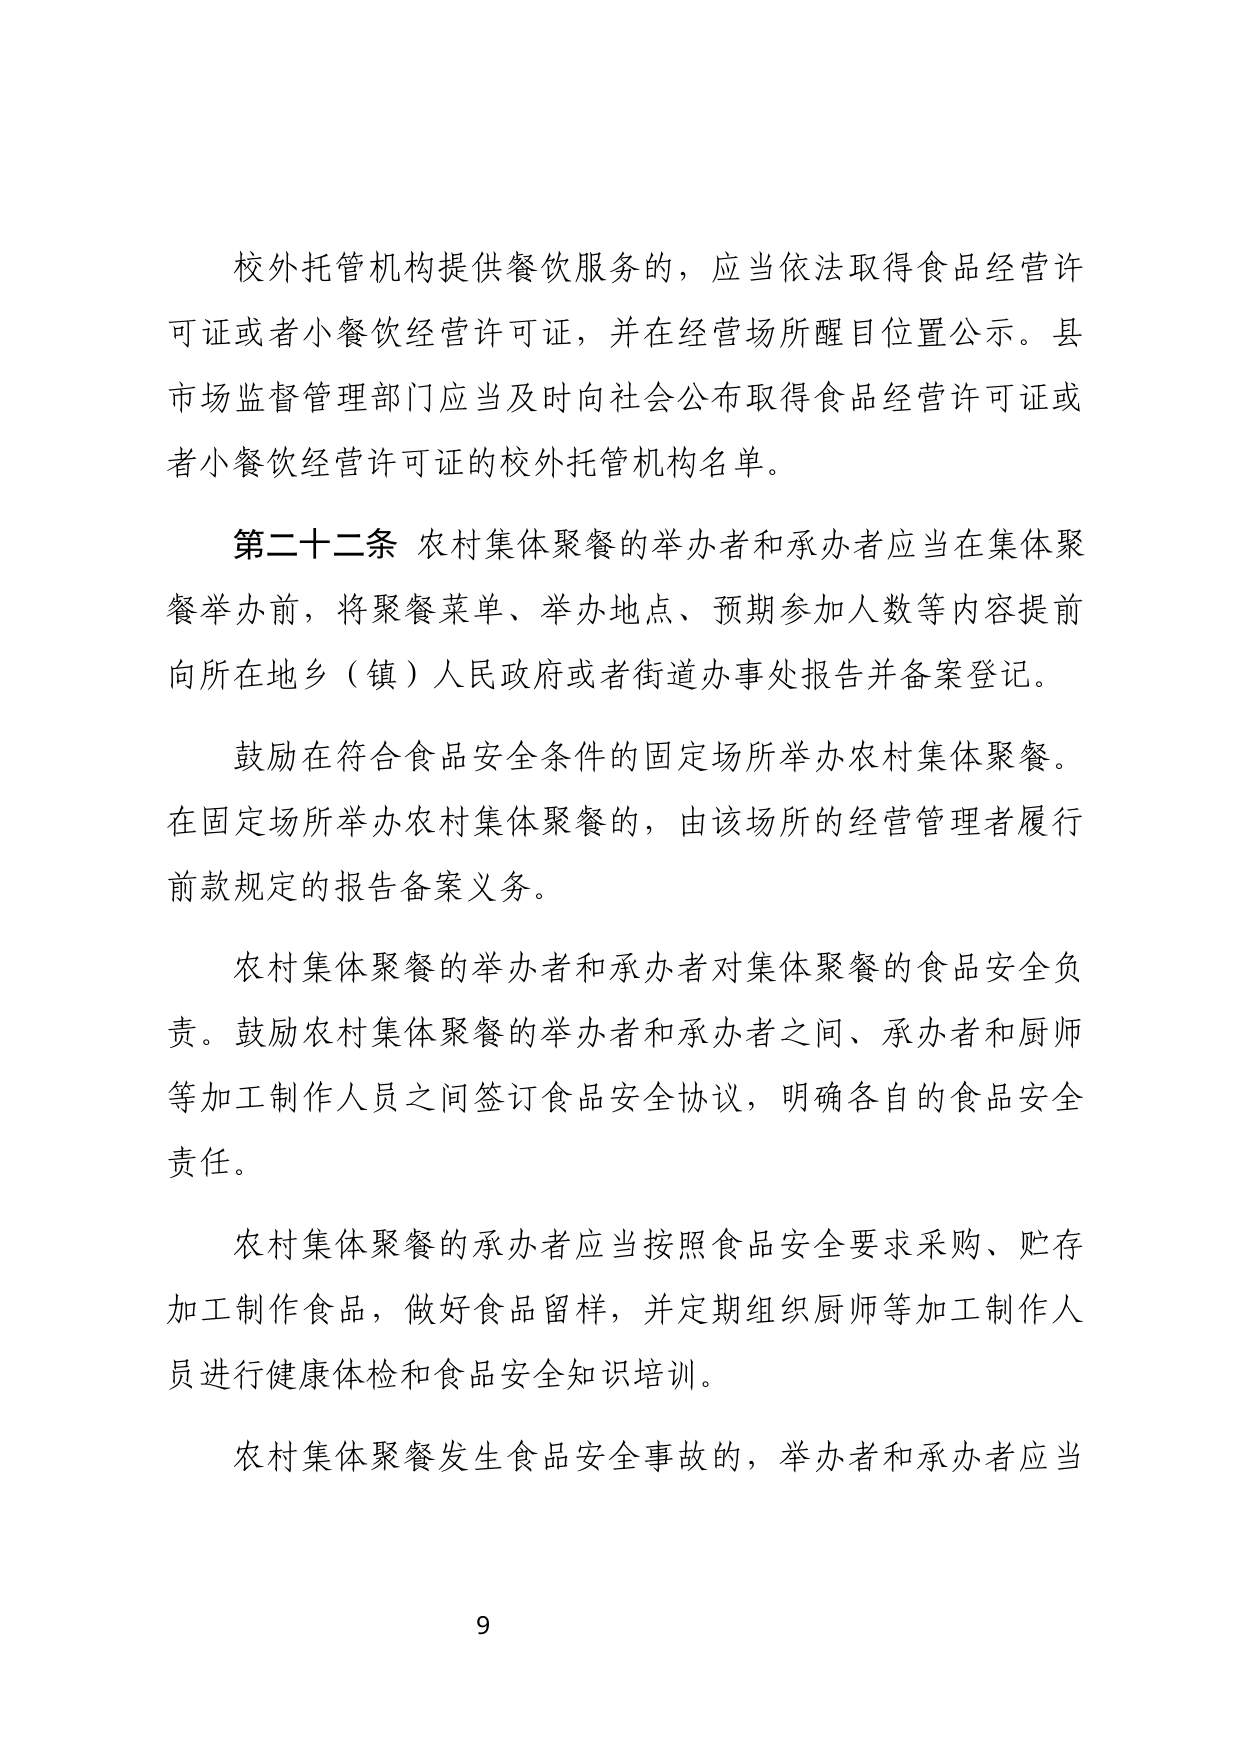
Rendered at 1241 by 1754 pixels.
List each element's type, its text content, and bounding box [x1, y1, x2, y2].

text 鼓励在符合食品安全条件的固定场所举办农村集体聚餐。在固定场所举办农村集体聚餐的，由该场所的经营管理者履行前款规定的报告备案义务。 [165, 721, 1087, 916]
text 农村集体聚餐的承办者应当按照食品安全要求采购、贮存、加工制作食品，做好食品留样，并定期组织厨师等加工制作人员进行健康体检和食品安全知识培训。 [165, 1209, 1087, 1404]
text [165, 1421, 1087, 1486]
text 校外托管机构提供餐饮服务的，应当依法取得食品经营许可证或者小餐饮经营许可证，并在经营场所醒目位置公示。县市场监督管理部门应当及时向社会公布取得食品经营许可证或者小餐饮经营许可证的校外托管机构名单。 [165, 233, 1087, 493]
list 农村集体聚餐的举办者和承办者应当在集体聚餐举办前，将聚餐菜单、举办地点、预期参加人数等内容提前向所在地乡（镇）人民政府或者街道办事处报告并备案登记。 [165, 509, 1087, 704]
text 农村集体聚餐的举办者和承办者对集体聚餐的食品安全负责。鼓励农村集体聚餐的举办者和承办者之间、承办者和厨师等加工制作人员之间签订食品安全协议，明确各自的食品安全责任。 [165, 933, 1087, 1193]
